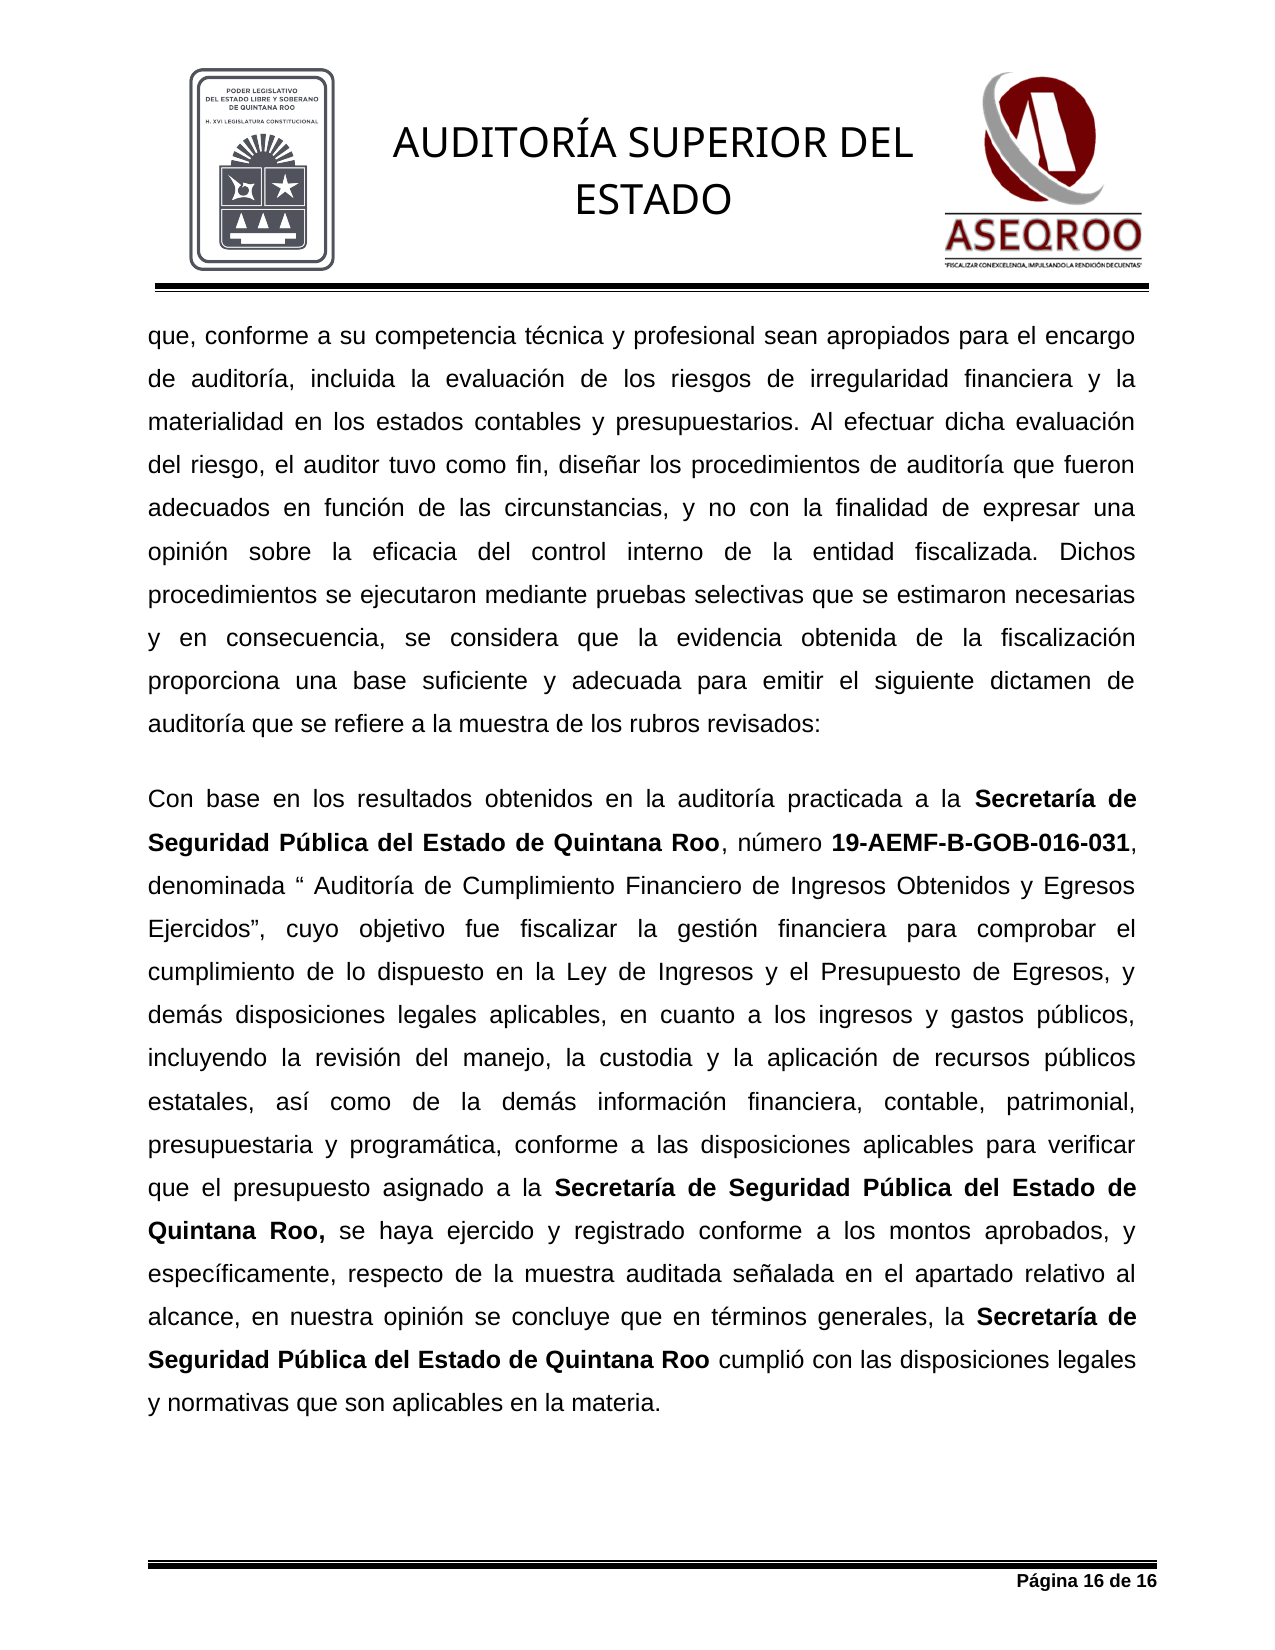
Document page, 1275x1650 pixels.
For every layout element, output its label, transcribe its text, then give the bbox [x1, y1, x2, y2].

picture [944, 72, 1142, 268]
picture [189, 68, 335, 271]
text Con base en los resultados obtenidos en la auditoría practicada a la Secretaría de Seguridad Pública del Estado de Quintana Roo, número 19-AEMF-B-GOB-016-031, denominada “ Auditoría de Cumplimiento Financiero de Ingresos Obtenidos y Egresos Ejercidos”, cuyo objetivo fue fiscalizar la gestión financiera para comprobar el cumplimiento de lo dispuesto en la Ley de Ingresos y el Presupuesto de Egresos, y demás disposiciones legales aplicables, en cuanto a los ingresos y gastos públicos, incluyendo la revisión del manejo, la custodia y la aplicación de recursos públicos estatales, así como de la demás información financiera, contable, patrimonial, presupuestaria y programática, conforme a las disposiciones aplicables para verificar que el presupuesto asignado a la Secretaría de Seguridad Pública del Estado de Quintana Roo, se haya ejercido y registrado conforme a los montos aprobados, y específicamente, respecto de la muestra auditada señalada en el apartado relativo al alcance, en nuestra opinión se concluye que en términos generales, la Secretaría de Seguridad Pública del Estado de Quintana Roo cumplió con las disposiciones legales y normativas que son aplicables en la materia. [148, 784, 1137, 1417]
